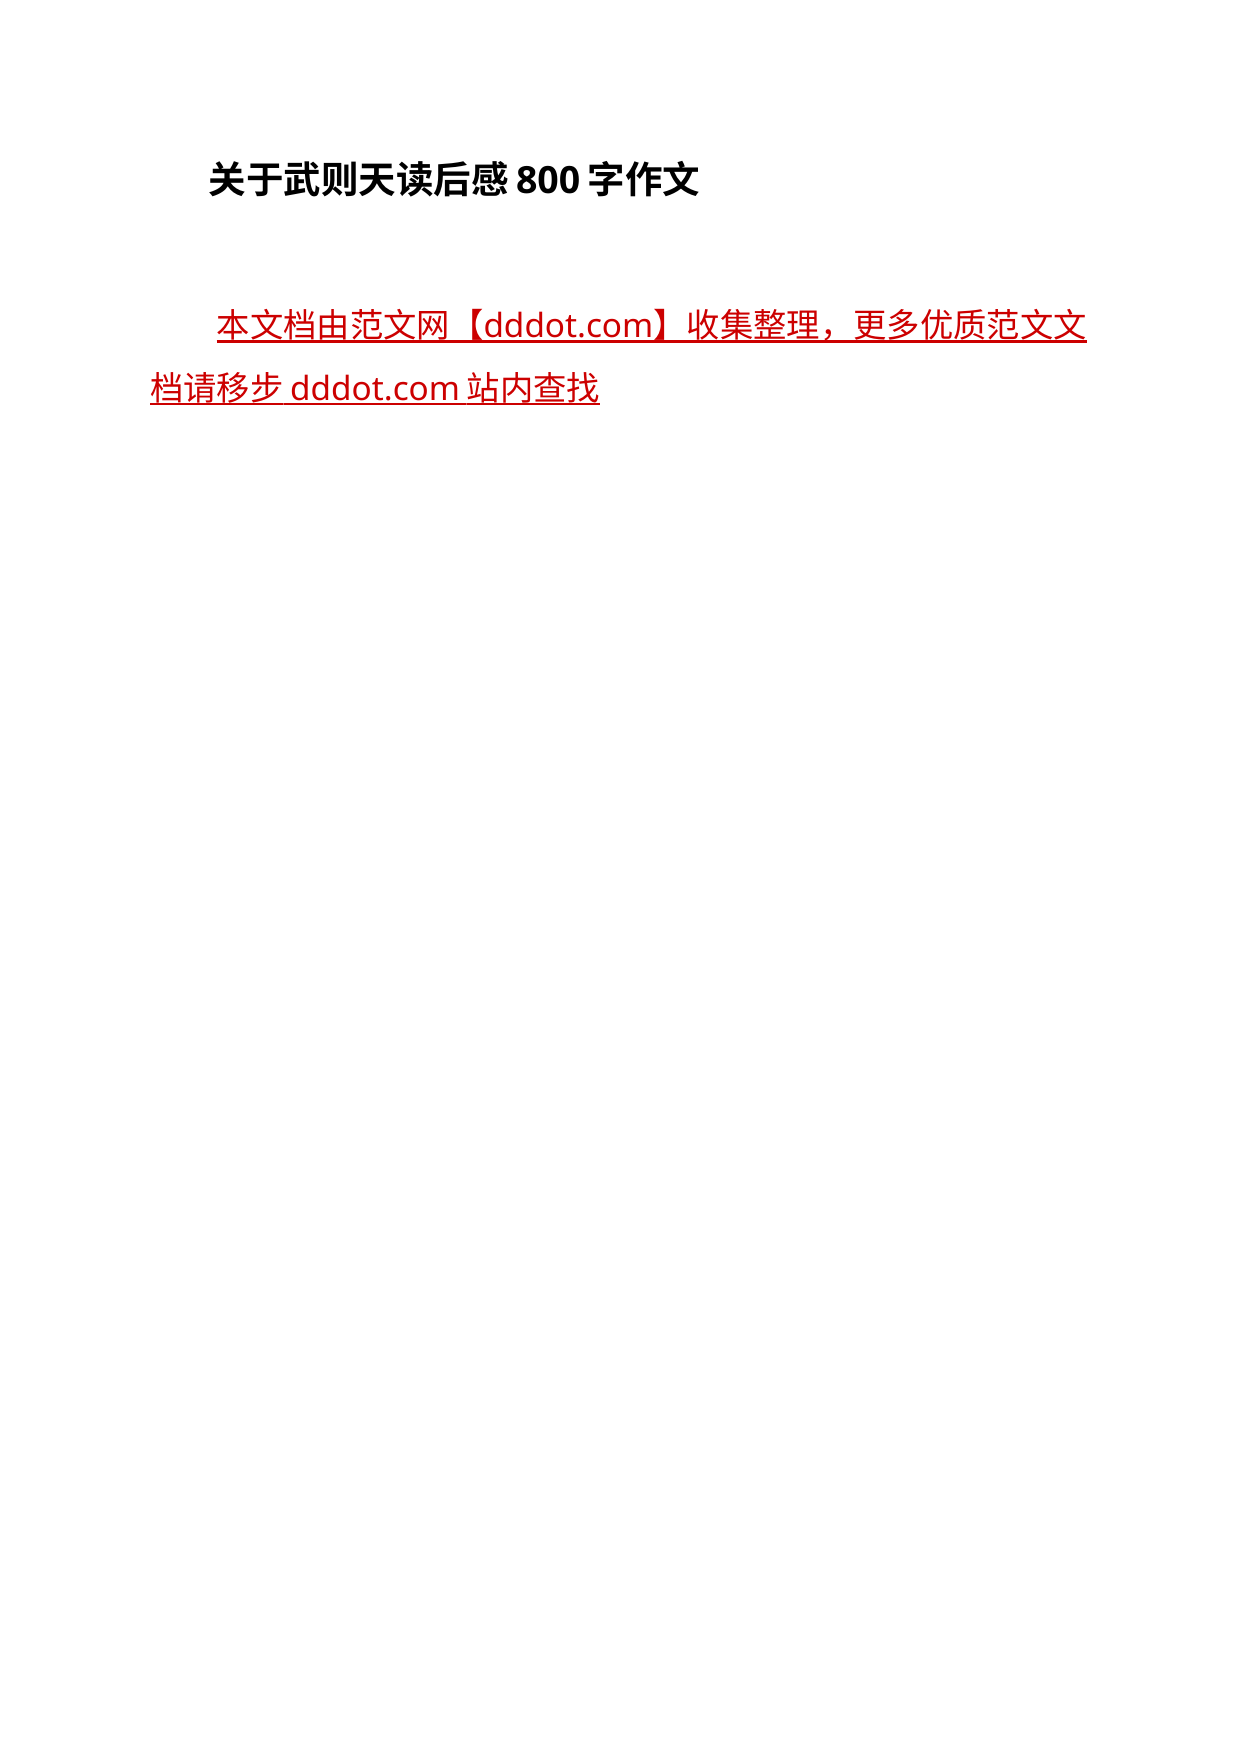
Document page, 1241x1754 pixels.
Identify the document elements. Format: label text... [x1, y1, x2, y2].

text 本文档由范文网【dddot.com】收集整理，更多优质范文文档请移步dddot.com站内查找 [150, 299, 1090, 410]
text 关于武则天读后感800字作文 [150, 150, 1090, 204]
